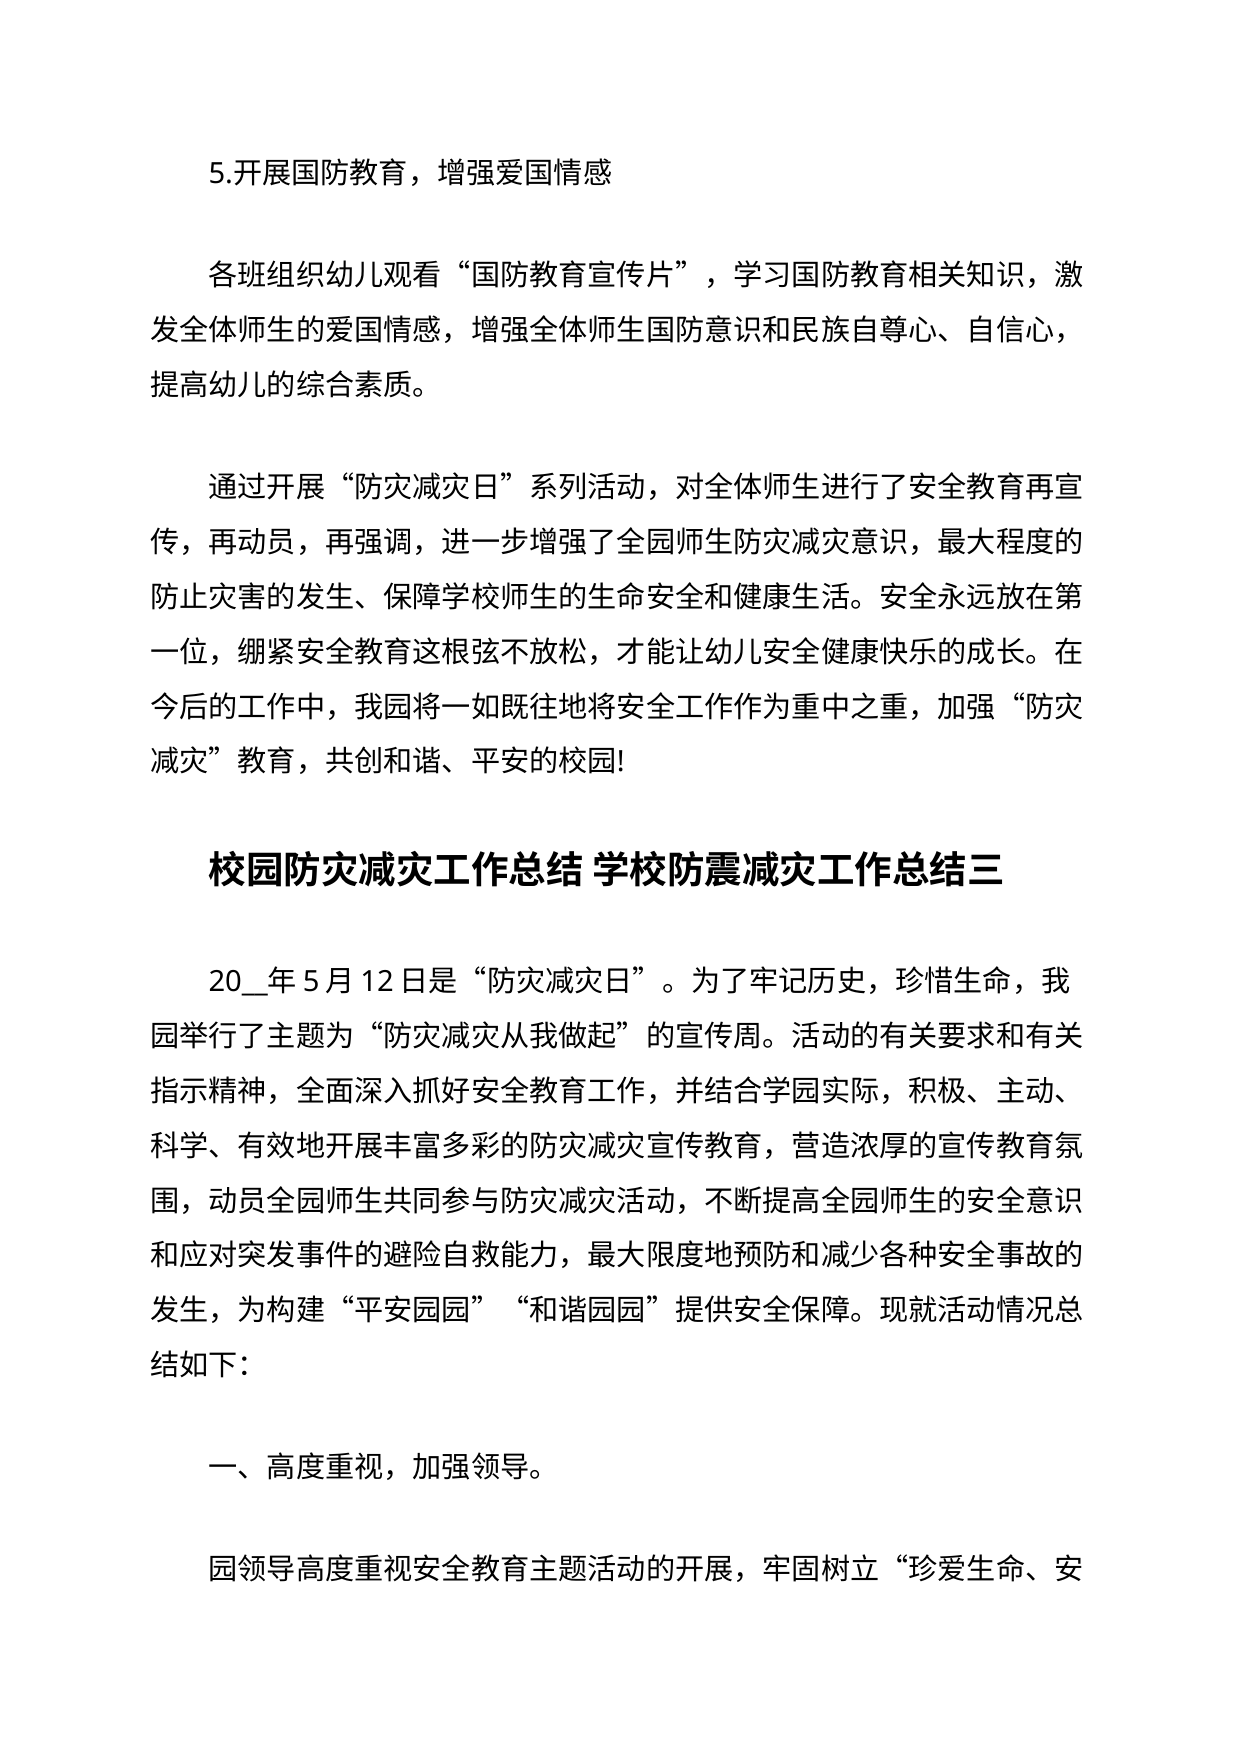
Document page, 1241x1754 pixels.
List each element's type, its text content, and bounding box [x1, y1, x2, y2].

text 通过开展“防灾减灾日”系列活动，对全体师生进行了安全教育再宣传，再动员，再强调，进一步增强了全园师生防灾减灾意识，最大程度的防止灾害的发生、保障学校师生的生命安全和健康生活。安全永远放在第一位，绷紧安全教育这根弦不放松，才能让幼儿安全健康快乐的成长。在今后的工作中，我园将一如既往地将安全工作作为重中之重，加强“防灾减灾”教育，共创和谐、平安的校园! [150, 463, 1090, 780]
text 各班组织幼儿观看“国防教育宣传片”，学习国防教育相关知识，激发全体师生的爱国情感，增强全体师生国防意识和民族自尊心、自信心，提高幼儿的综合素质。 [150, 252, 1090, 404]
text 一、高度重视，加强领导。 [150, 1443, 1090, 1486]
text 校园防灾减灾工作总结 学校防震减灾工作总结三 [150, 840, 1090, 894]
text 5.开展国防教育，增强爱国情感 [150, 150, 1090, 192]
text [150, 1545, 1090, 1588]
text 20__年5月12日是“防灾减灾日”。为了牢记历史，珍惜生命，我园举行了主题为“防灾减灾从我做起”的宣传周。活动的有关要求和有关指示精神，全面深入抓好安全教育工作，并结合学园实际，积极、主动、科学、有效地开展丰富多彩的防灾减灾宣传教育，营造浓厚的宣传教育氛围，动员全园师生共同参与防灾减灾活动，不断提高全园师生的安全意识和应对突发事件的避险自救能力，最大限度地预防和减少各种安全事故的发生，为构建“平安园园”“和谐园园”提供安全保障。现就活动情况总结如下： [150, 957, 1090, 1384]
